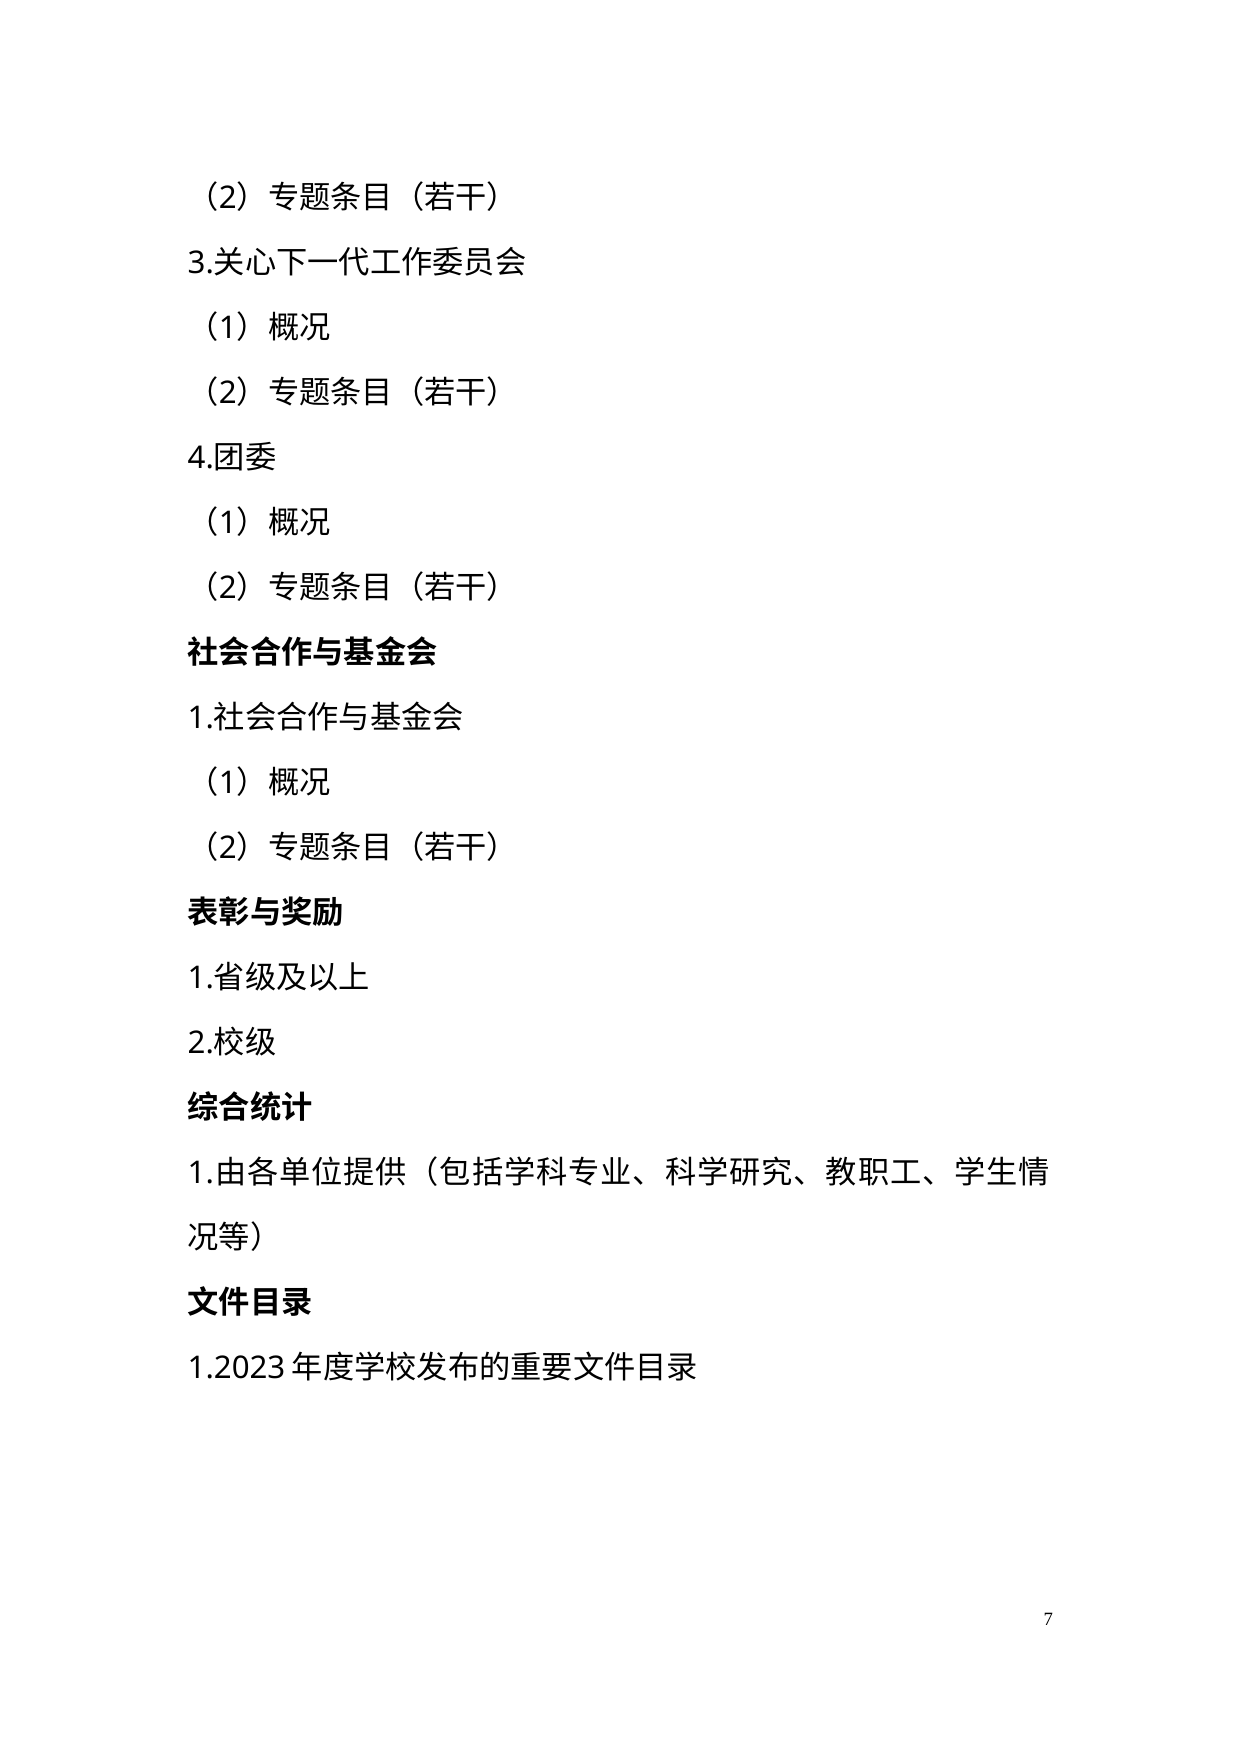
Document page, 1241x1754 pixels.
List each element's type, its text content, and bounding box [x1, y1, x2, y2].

text 文件目录 [187, 1267, 1053, 1332]
text 社会合作与基金会 [187, 617, 1053, 682]
text 1.社会合作与基金会 [187, 682, 1053, 747]
text 3.关心下一代工作委员会 [187, 227, 1053, 292]
text （2）专题条目（若干） [187, 552, 1053, 617]
text 表彰与奖励 [187, 877, 1053, 942]
text （2）专题条目（若干） [187, 357, 1053, 422]
text 1.省级及以上 [187, 942, 1053, 1007]
text 综合统计 [187, 1072, 1053, 1137]
text （1）概况 [187, 292, 1053, 357]
text （1）概况 [187, 747, 1053, 812]
text 4.团委 [187, 422, 1053, 487]
text （1）概况 [187, 487, 1053, 552]
text 1.由各单位提供（包括学科专业、科学研究、教职工、学生情况等） [187, 1137, 1053, 1267]
text （2）专题条目（若干） [187, 812, 1053, 877]
text 2.校级 [187, 1007, 1053, 1072]
text （2）专题条目（若干） [187, 162, 1053, 227]
text 1.2023年度学校发布的重要文件目录 [187, 1332, 1053, 1397]
